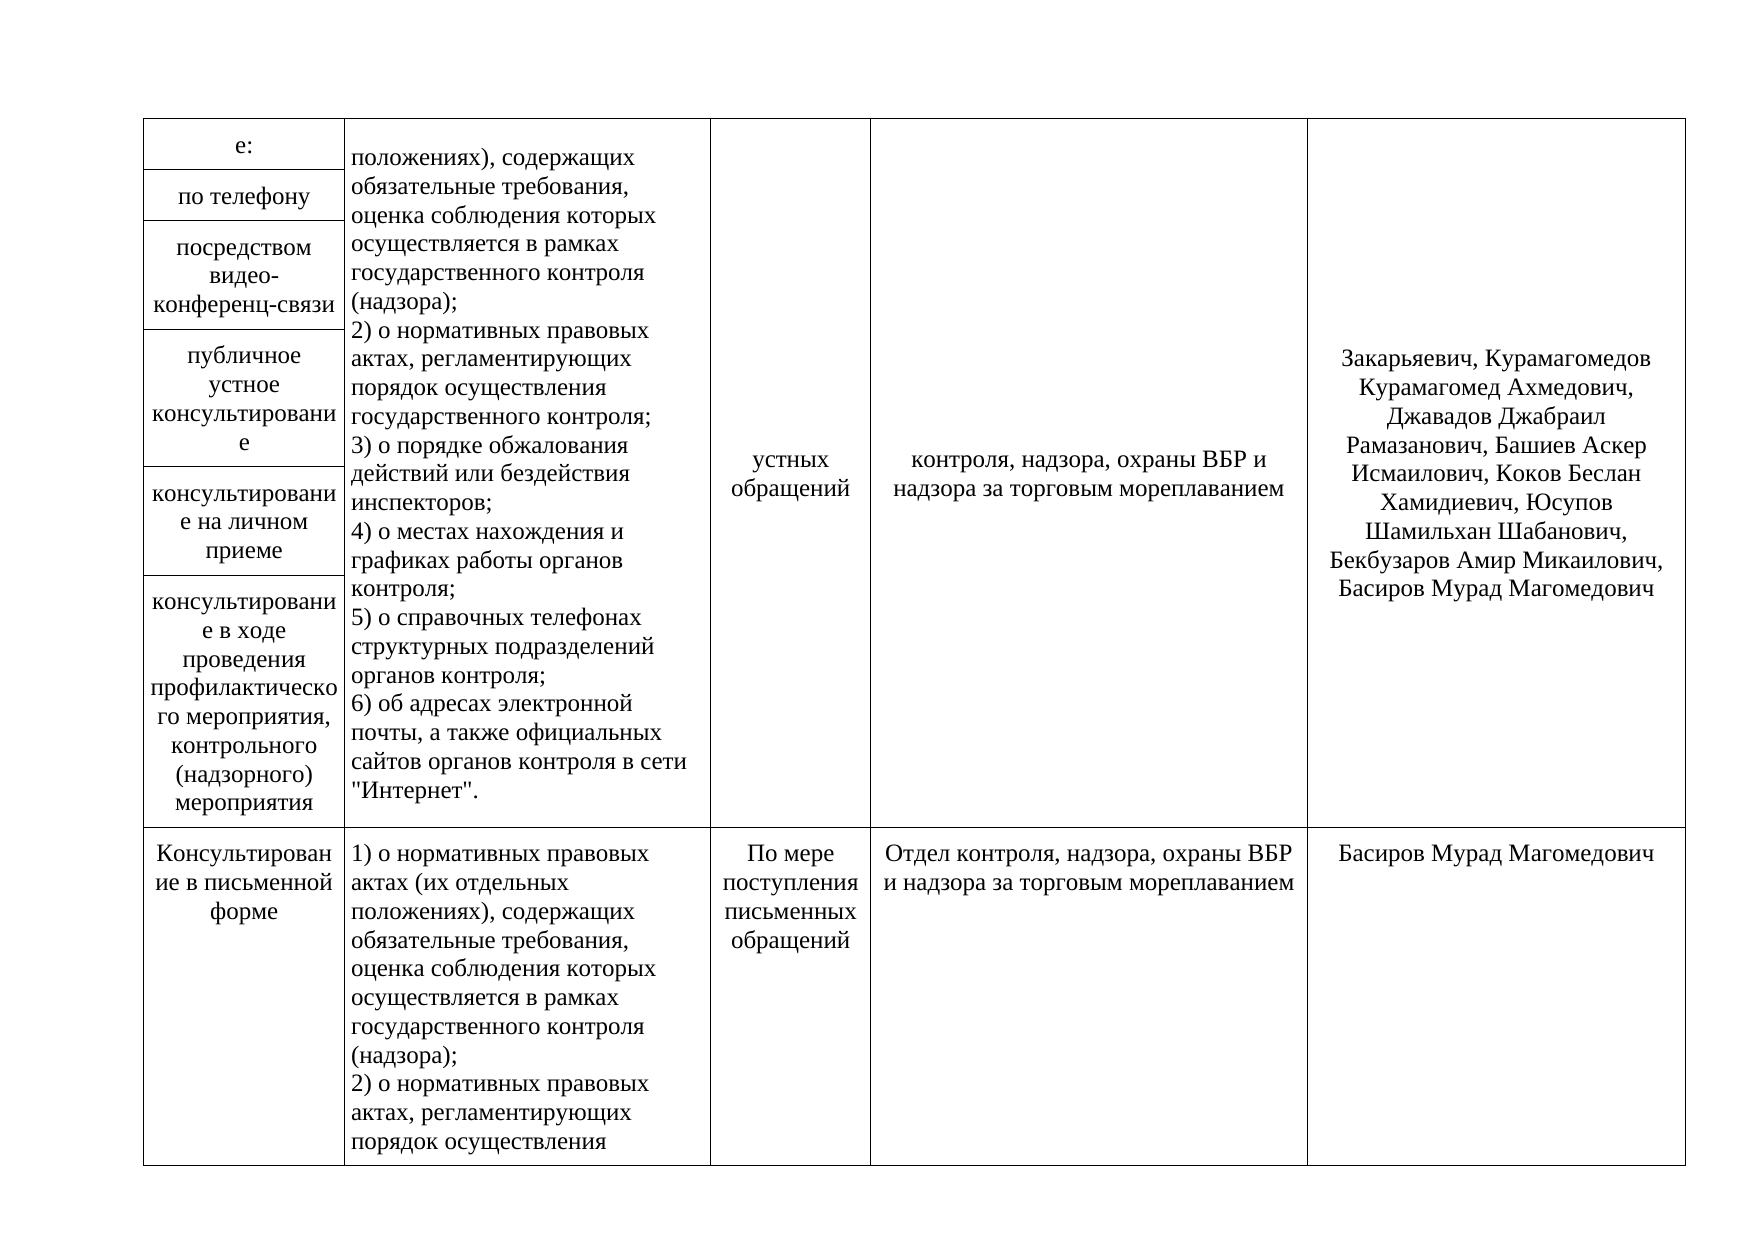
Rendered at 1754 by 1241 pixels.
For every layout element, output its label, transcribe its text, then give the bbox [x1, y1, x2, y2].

table_cell публичное устное консультирование [144, 330, 344, 466]
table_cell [345, 828, 710, 1165]
table_cell по телефону [144, 170, 344, 220]
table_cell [1308, 119, 1685, 827]
table_cell консультирование в ходе проведения профилактического мероприятия, контрольного (надзорного) мероприятия [144, 576, 344, 827]
table_cell посредством видео-конференц-связи [144, 221, 344, 329]
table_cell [711, 119, 870, 827]
table_cell консультирование на личном приеме [144, 467, 344, 574]
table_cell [144, 119, 344, 169]
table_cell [345, 119, 710, 827]
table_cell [144, 828, 344, 1165]
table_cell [1308, 828, 1685, 1165]
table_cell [871, 828, 1307, 1165]
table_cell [711, 828, 870, 1165]
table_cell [871, 119, 1307, 827]
